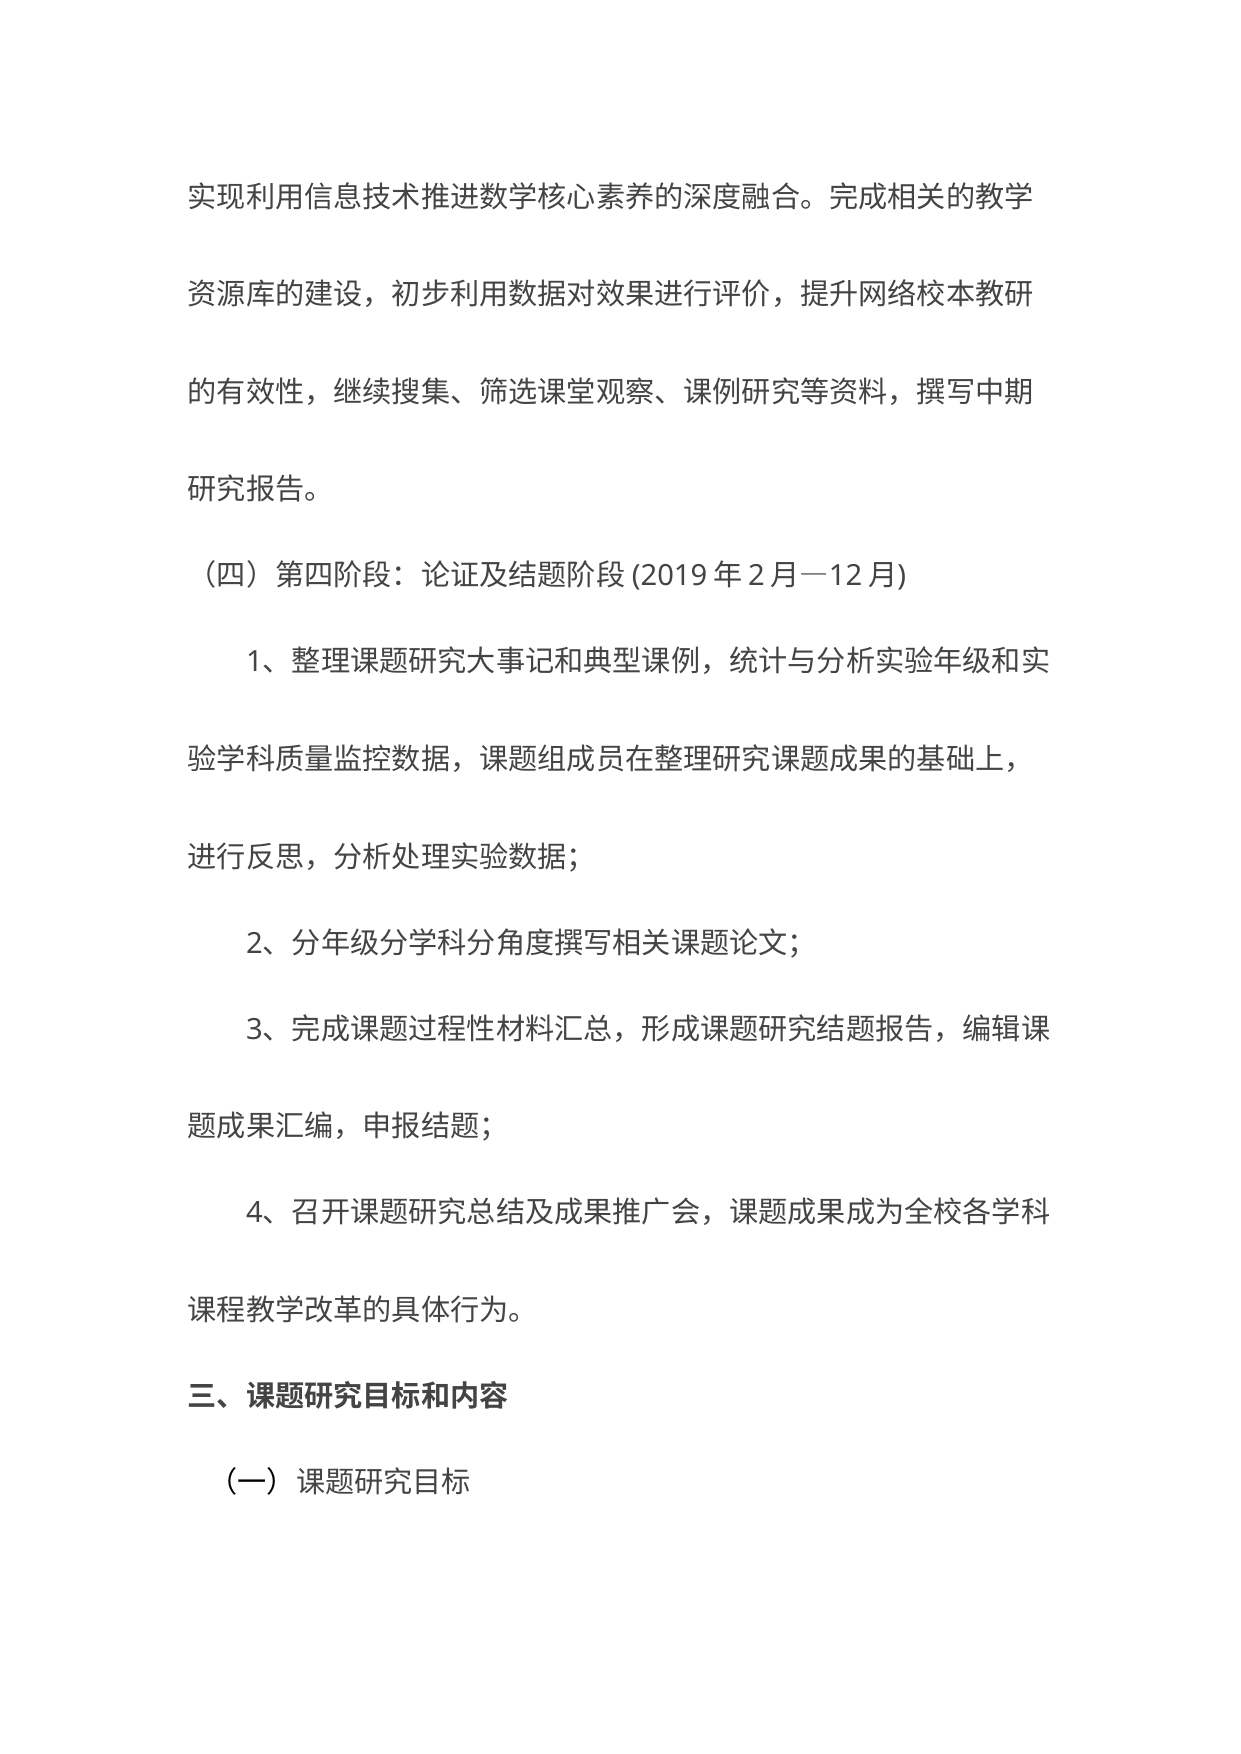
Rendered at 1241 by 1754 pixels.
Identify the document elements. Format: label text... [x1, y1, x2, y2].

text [187, 162, 1053, 519]
text 2、分年级分学科分角度撰写相关课题论文； [187, 908, 1053, 973]
text 4、召开课题研究总结及成果推广会，课题成果成为全校各学科课程教学改革的具体行为。 [187, 1178, 1053, 1340]
text 3、完成课题过程性材料汇总，形成课题研究结题报告，编辑课题成果汇编，申报结题； [187, 994, 1053, 1157]
text （一）课题研究目标 [187, 1447, 1053, 1512]
text 三、课题研究目标和内容 [187, 1361, 1053, 1426]
text 1、整理课题研究大事记和典型课例，统计与分析实验年级和实验学科质量监控数据，课题组成员在整理研究课题成果的基础上，进行反思，分析处理实验数据； [187, 627, 1053, 887]
text （四）第四阶段：论证及结题阶段 (2019年2月—12月) [187, 541, 1053, 606]
